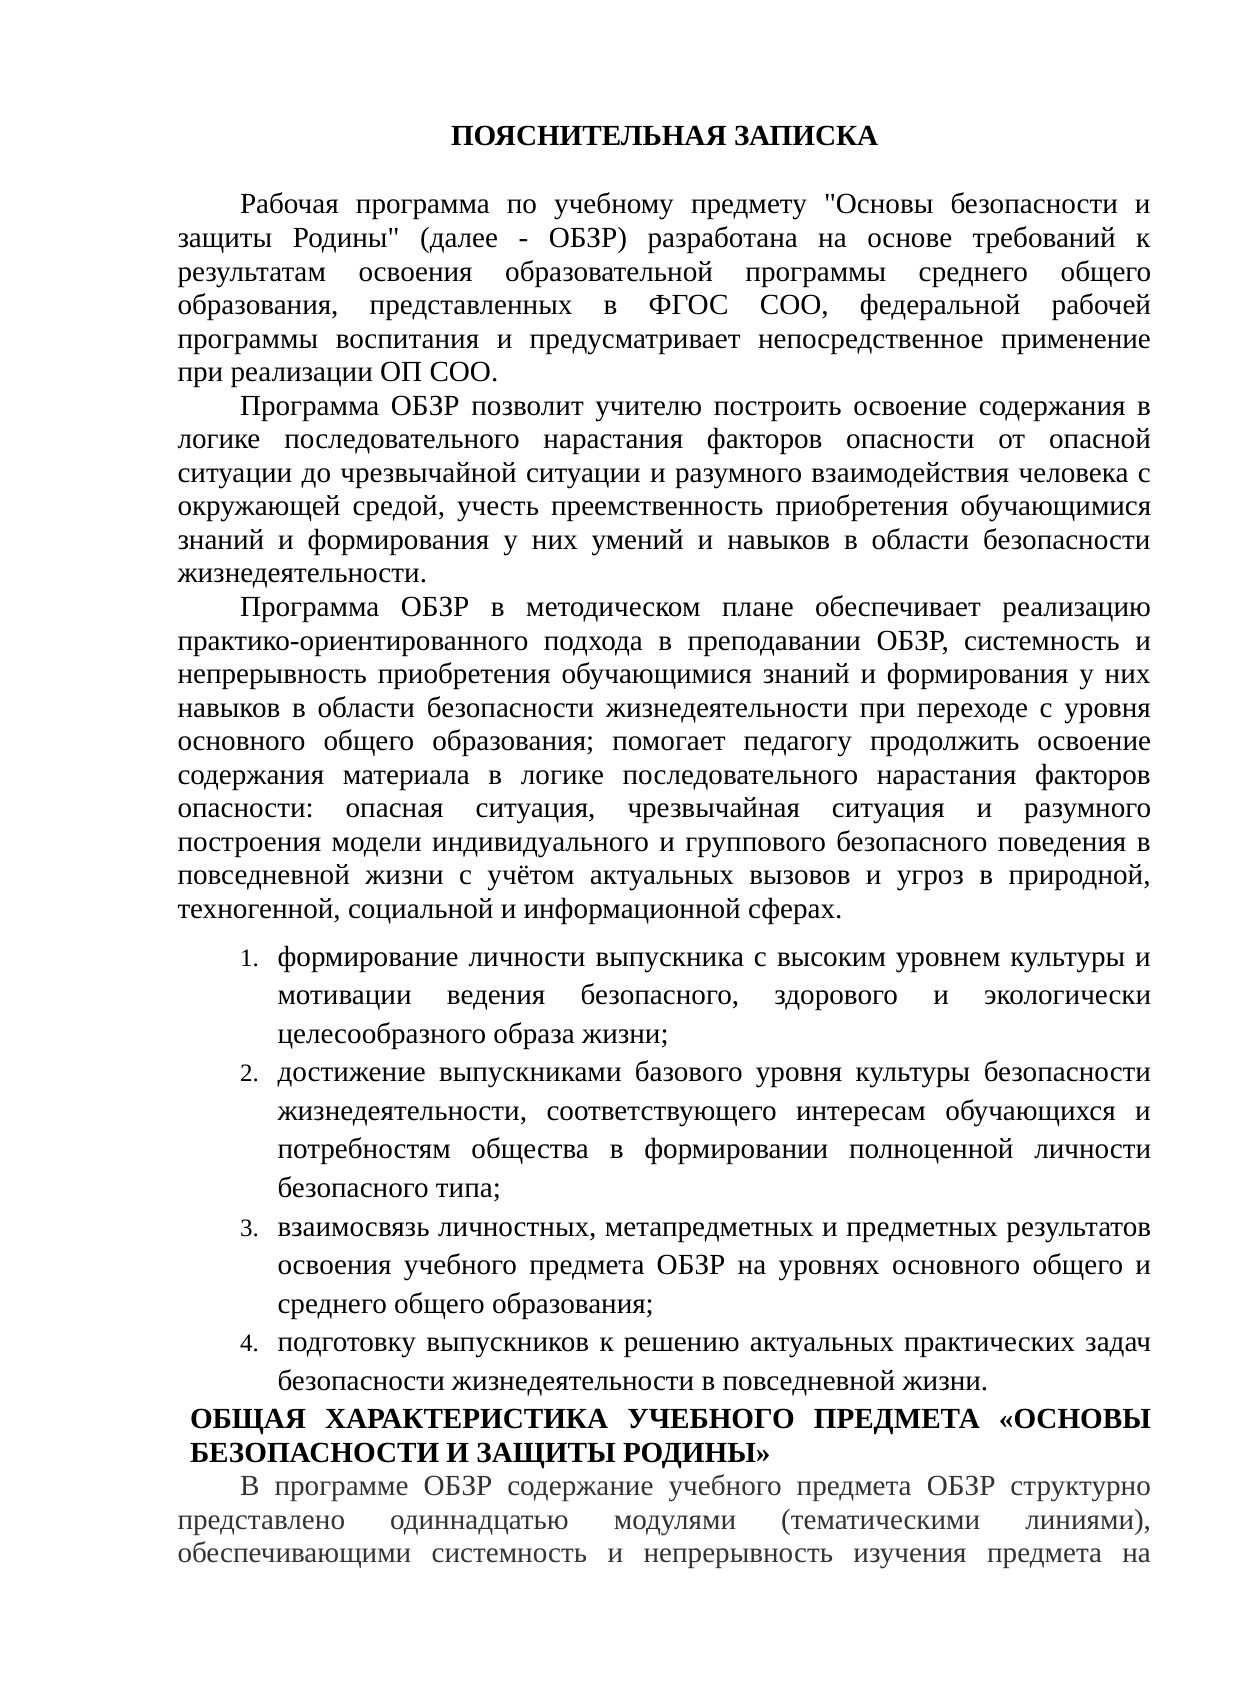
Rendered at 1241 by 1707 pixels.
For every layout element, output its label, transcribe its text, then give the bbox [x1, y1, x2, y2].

list взаимосвязь личностных, метапредметных и предметных результатов освоения учебного предмета ОБЗР на уровнях основного общего и среднего общего образования; [240, 1209, 1152, 1319]
text Программа ОБЗР позволит учителю построить освоение содержания в логике последовательного нарастания факторов опасности от опасной ситуации до чрезвычайной ситуации и разумного взаимодействия человека с окружающей средой, учесть преемственность приобретения обучающимися знаний и формирования у них умений и навыков в области безопасности жизнедеятельности. [177, 388, 1152, 589]
text Программа ОБЗР в методическом плане обеспечивает реализацию практико-ориентированного подхода в преподавании ОБЗР, системность и непрерывность приобретения обучающимися знаний и формирования у них навыков в области безопасности жизнедеятельности при переходе с уровня основного общего образования; помогает педагогу продолжить освоение содержания материала в логике последовательного нарастания факторов опасности: опасная ситуация, чрезвычайная ситуация и разумного построения модели индивидуального и группового безопасного поведения в повседневной жизни с учётом актуальных вызовов и угроз в природной, техногенной, социальной и информационной сферах. [177, 589, 1152, 924]
text Рабочая программа по учебному предмету "Основы безопасности и защиты Родины" (далее - ОБЗР) разработана на основе требований к результатам освоения образовательной программы среднего общего образования, представленных в ФГОС СОО, федеральной рабочей программы воспитания и предусматривает непосредственное применение при реализации ОП СОО. [177, 187, 1152, 388]
text ПОЯСНИТЕЛЬНАЯ ЗАПИСКА [177, 118, 1152, 152]
text ОБЩАЯ ХАРАКТЕРИСТИКА УЧЕБНОГО ПРЕДМЕТА «ОСНОВЫ БЕЗОПАСНОСТИ И ЗАЩИТЫ РОДИНЫ» [190, 1401, 1152, 1468]
list формирование личности выпускника с высоким уровнем культуры и мотивации ведения безопасного, здорового и экологически целесообразного образа жизни; [240, 939, 1152, 1049]
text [177, 1468, 1152, 1569]
list достижение выпускниками базового уровня культуры безопасности жизнедеятельности, соответствующего интересам обучающихся и потребностям общества в формировании полноценной личности безопасного типа; [240, 1054, 1152, 1204]
list подготовку выпускников к решению актуальных практических задач безопасности жизнедеятельности в повседневной жизни. [240, 1324, 1152, 1396]
